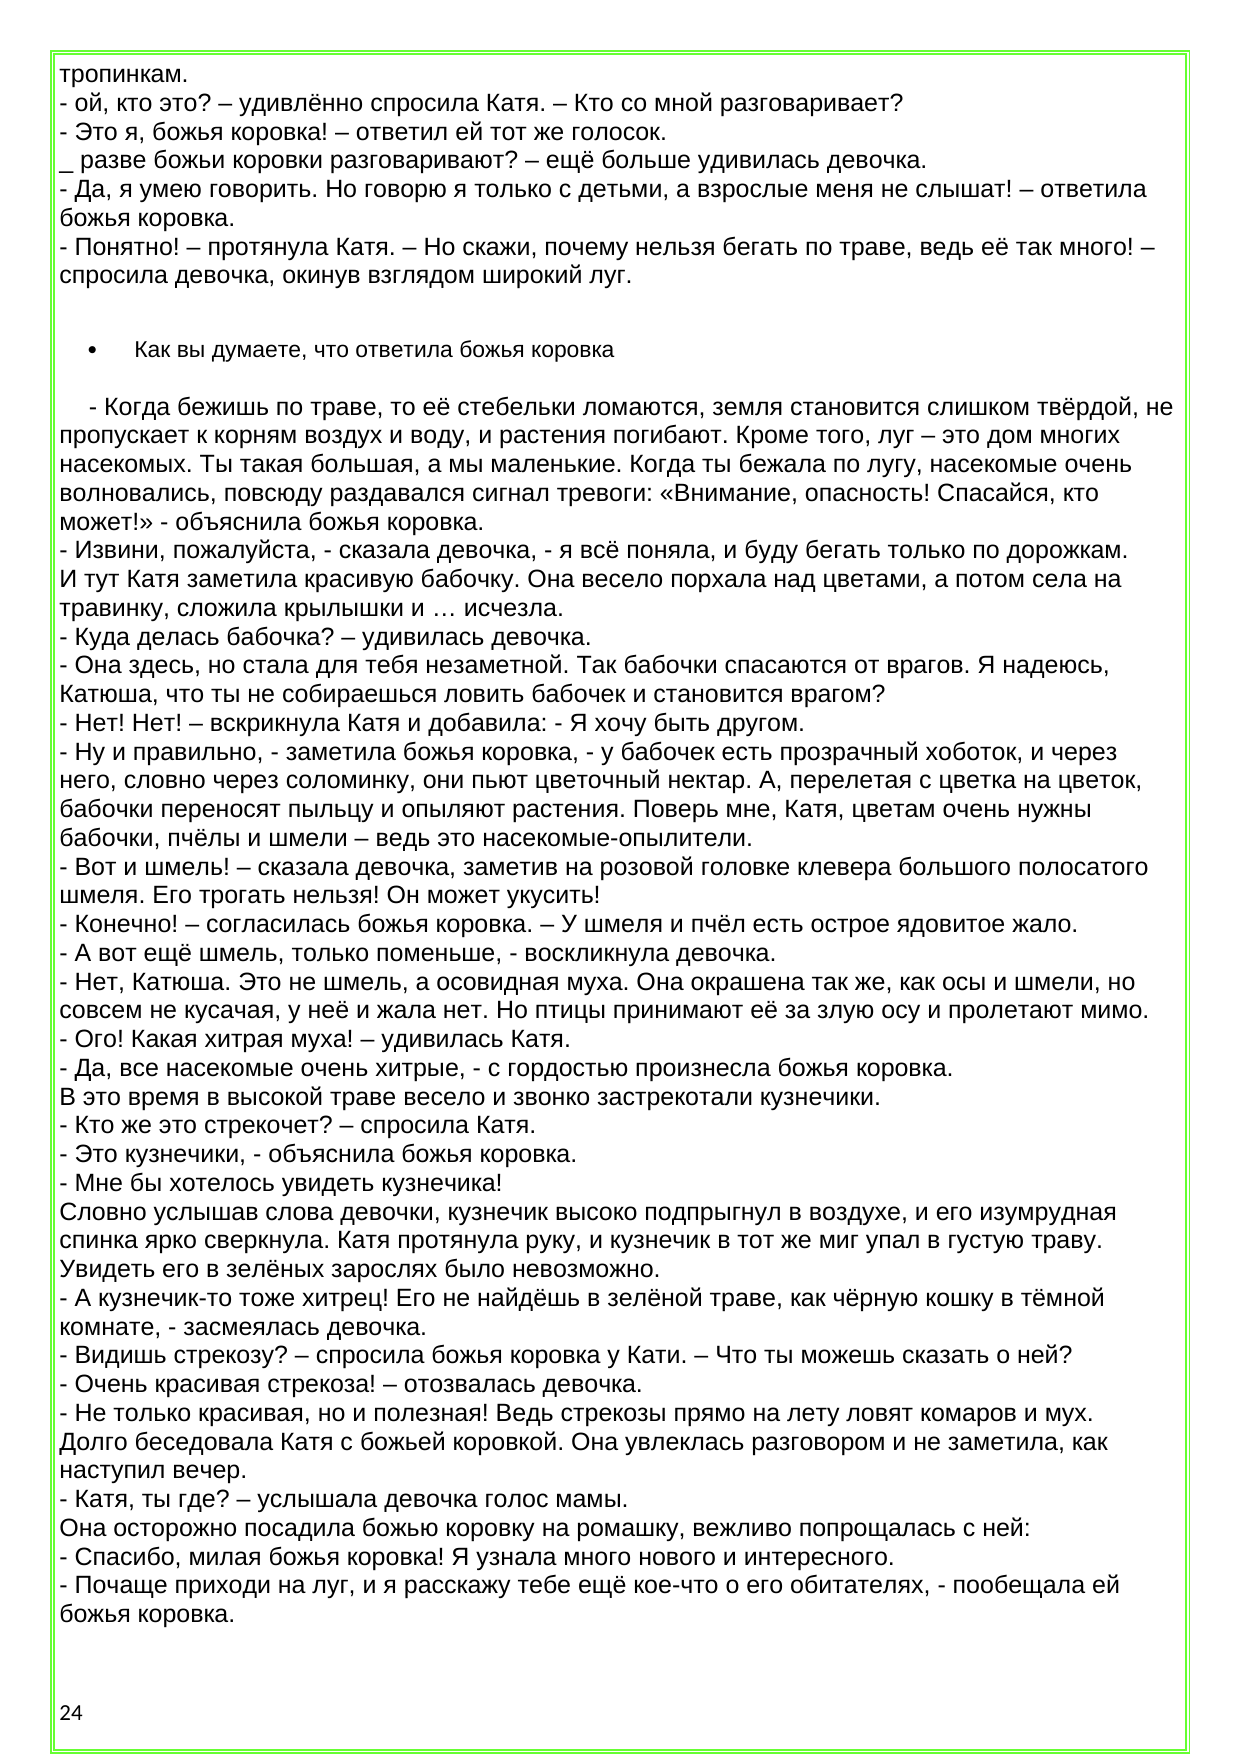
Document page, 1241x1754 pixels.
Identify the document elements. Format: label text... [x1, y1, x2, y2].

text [59, 59, 1181, 289]
text - Когда бежишь по траве, то её стебельки ломаются, земля становится слишком твёрдой, не пропускает к корням воздух и воду, и растения погибают. Кроме того, луг – это дом многих насекомых. Ты такая большая, а мы маленькие. Когда ты бежала по лугу, насекомые очень волновались, повсюду раздавался сигнал тревоги: «Внимание, опасность! Спасайся, кто может!» - объяснила божья коровка. - Извини, пожалуйста, - сказала девочка, - я всё поняла, и буду бегать только по дорожкам. И тут Катя заметила красивую бабочку. Она весело порхала над цветами, а потом села на травинку, сложила крылышки и … исчезла. - Куда делась бабочка? – удивилась девочка. - Она здесь, но стала для тебя незаметной. Так бабочки спасаются от врагов. Я надеюсь, Катюша, что ты не собираешься ловить бабочек и становится врагом? - Нет! Нет! – вскрикнула Катя и добавила: - Я хочу быть другом. - Ну и правильно, - заметила божья коровка, - у бабочек есть прозрачный хоботок, и через него, словно через соломинку, они пьют цветочный нектар. А, перелетая с цветка на цветок, бабочки переносят пыльцу и опыляют растения. Поверь мне, Катя, цветам очень нужны бабочки, пчёлы и шмели – ведь это насекомые-опылители. - Вот и шмель! – сказала девочка, заметив на розовой головке клевера большого полосатого шмеля. Его трогать нельзя! Он может укусить! - Конечно! – согласилась божья коровка. – У шмеля и пчёл есть острое ядовитое жало. - А вот ещё шмель, только поменьше, - воскликнула девочка. - Нет, Катюша. Это не шмель, а осовидная муха. Она окрашена так же, как осы и шмели, но совсем не кусачая, у неё и жала нет. Но птицы принимают её за злую осу и пролетают мимо. - Ого! Какая хитрая муха! – удивилась Катя. - Да, все насекомые очень хитрые, - с гордостью произнесла божья коровка. В это время в высокой траве весело и звонко застрекотали кузнечики. - Кто же это стрекочет? – спросила Катя. - Это кузнечики, - объяснила божья коровка. - Мне бы хотелось увидеть кузнечика! Словно услышав слова девочки, кузнечик высоко подпрыгнул в воздухе, и его изумрудная спинка ярко сверкнула. Катя протянула руку, и кузнечик в тот же миг упал в густую траву. Увидеть его в зелёных зарослях было невозможно. - А кузнечик-то тоже хитрец! Его не найдёшь в зелёной траве, как чёрную кошку в тёмной комнате, - засмеялась девочка. - Видишь стрекозу? – спросила божья коровка у Кати. – Что ты можешь сказать о ней? - Очень красивая стрекоза! – отозвалась девочка. - Не только красивая, но и полезная! Ведь стрекозы прямо на лету ловят комаров и мух. Долго беседовала Катя с божьей коровкой. Она увлеклась разговором и не заметила, как наступил вечер. - Катя, ты где? – услышала девочка голос мамы. Она осторожно посадила божью коровку на ромашку, вежливо попрощалась с ней: - Спасибо, милая божья коровка! Я узнала много нового и интересного. - Почаще приходи на луг, и я расскажу тебе ещё кое-что о его обитателях, - пообещала ей божья коровка. [59, 391, 1181, 1628]
list Как вы думаете, что ответила божья коровка [59, 336, 1181, 362]
